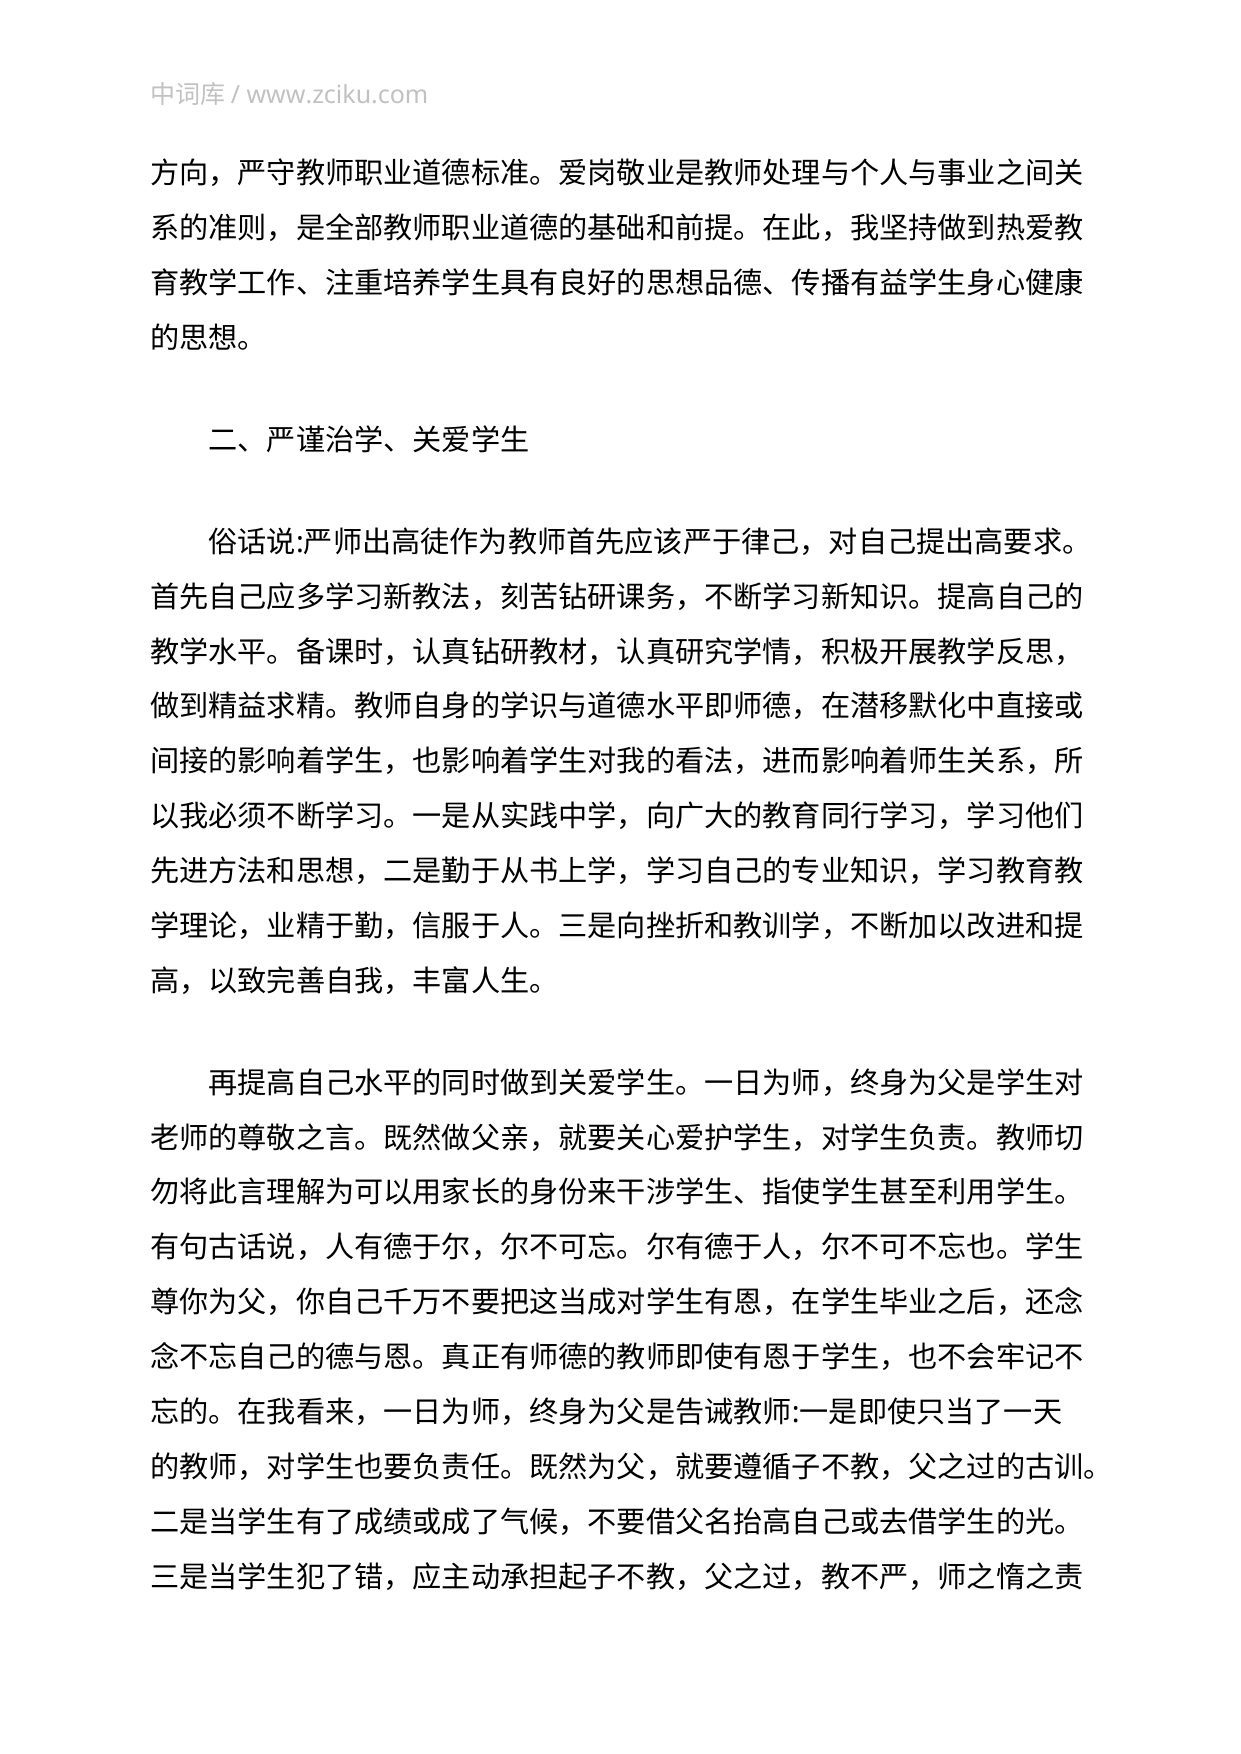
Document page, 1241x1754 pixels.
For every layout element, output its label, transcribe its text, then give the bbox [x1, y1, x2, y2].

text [150, 1059, 1090, 1596]
text 二、严谨治学、关爱学生 [150, 416, 1090, 459]
text 俗话说:严师出高徒作为教师首先应该严于律己，对自己提出高要求。首先自己应多学习新教法，刻苦钻研课务，不断学习新知识。提高自己的教学水平。备课时，认真钻研教材，认真研究学情，积极开展教学反思，做到精益求精。教师自身的学识与道德水平即师德，在潜移默化中直接或间接的影响着学生，也影响着学生对我的看法，进而影响着师生关系，所以我必须不断学习。一是从实践中学，向广大的教育同行学习，学习他们先进方法和思想，二是勤于从书上学，学习自己的专业知识，学习教育教学理论，业精于勤，信服于人。三是向挫折和教训学，不断加以改进和提高，以致完善自我，丰富人生。 [150, 518, 1090, 1000]
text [150, 150, 1090, 357]
